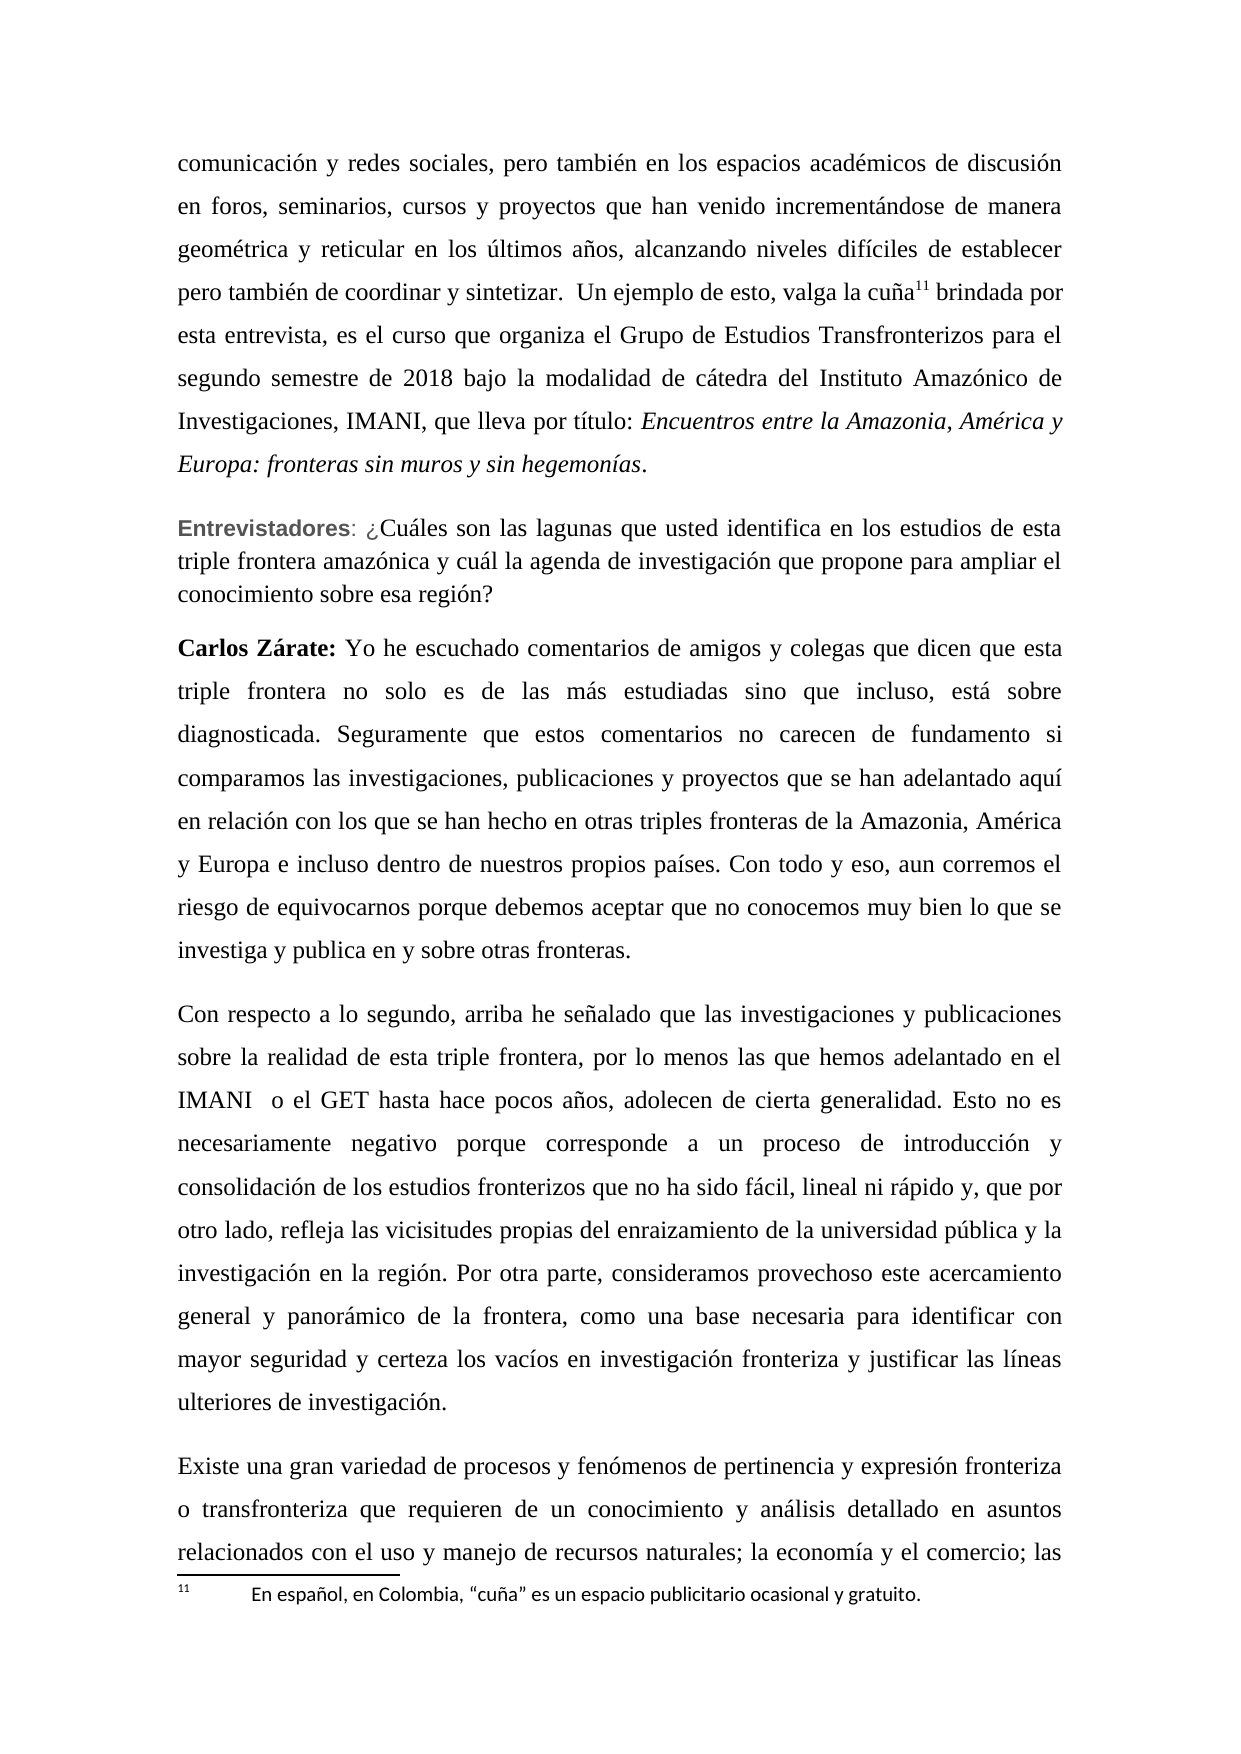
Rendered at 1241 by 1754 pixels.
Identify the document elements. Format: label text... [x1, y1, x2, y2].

text Con respecto a lo segundo, arriba he señalado que las investigaciones y publicaciones sobre la realidad de esta triple frontera, por lo menos las que hemos adelantado en el IMANI o el GET hasta hace pocos años, adolecen de cierta generalidad. Esto no es necesariamente negativo porque corresponde a un proceso de introducción y consolidación de los estudios fronterizos que no ha sido fácil, lineal ni rápido y, que por otro lado, refleja las vicisitudes propias del enraizamiento de la universidad pública y la investigación en la región. Por otra parte, consideramos provechoso este acercamiento general y panorámico de la frontera, como una base necesaria para identificar con mayor seguridad y certeza los vacíos en investigación fronteriza y justificar las líneas ulteriores de investigación. [177, 999, 1063, 1416]
text Carlos Zárate: Yo he escuchado comentarios de amigos y colegas que dicen que esta triple frontera no solo es de las más estudiadas sino que incluso, está sobre diagnosticada. Seguramente que estos comentarios no carecen de fundamento si comparamos las investigaciones, publicaciones y proyectos que se han adelantado aquí en relación con los que se han hecho en otras triples fronteras de la Amazonia, América y Europa e incluso dentro de nuestros propios países. Con todo y eso, aun corremos el riesgo de equivocarnos porque debemos aceptar que no conocemos muy bien lo que se investiga y publica en y sobre otras fronteras. [177, 633, 1063, 964]
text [177, 148, 1063, 478]
text Entrevistadores: ¿Cuáles son las lagunas que usted identifica en los estudios de esta triple frontera amazónica y cuál la agenda de investigación que propone para ampliar el conocimiento sobre esa región? [177, 513, 1063, 608]
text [177, 1451, 1063, 1566]
